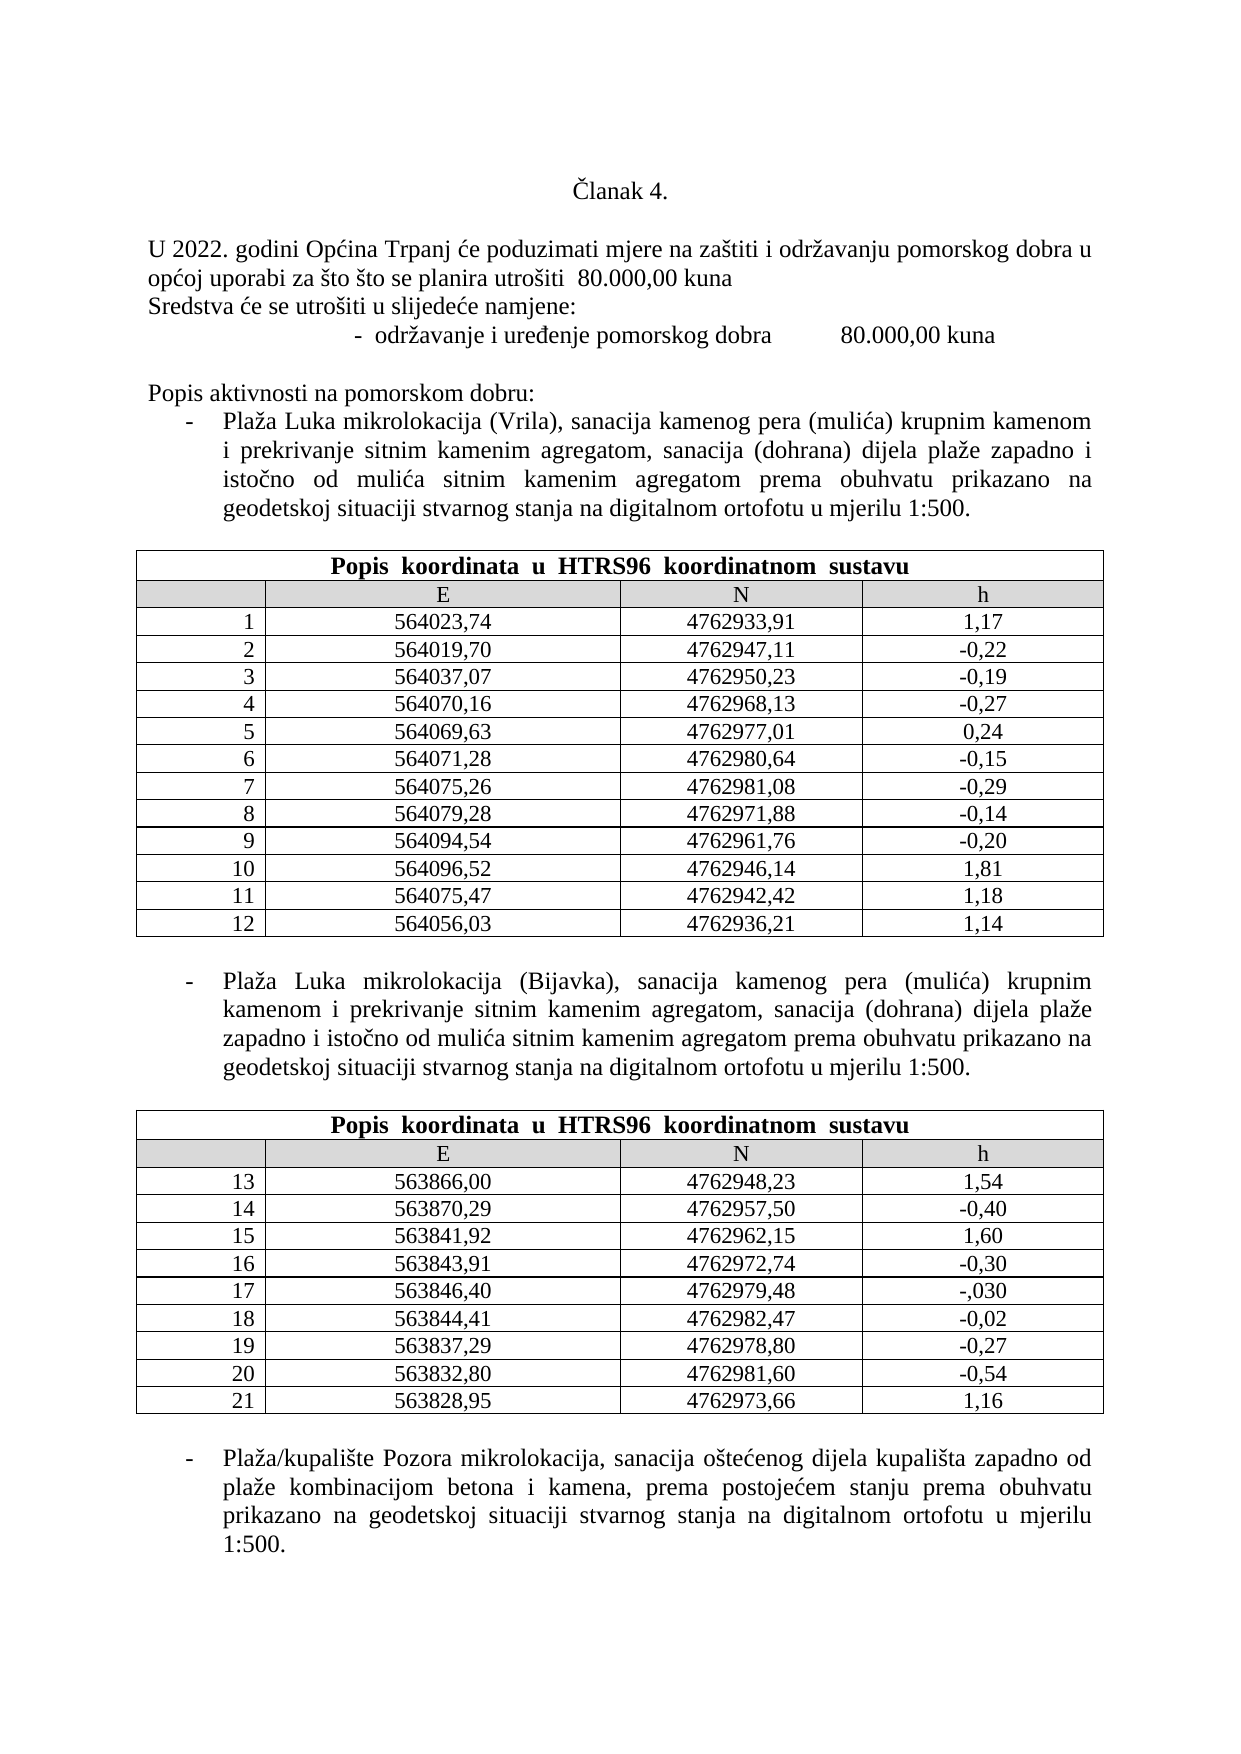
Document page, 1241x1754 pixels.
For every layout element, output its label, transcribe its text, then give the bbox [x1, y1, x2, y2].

table_cell [137, 581, 265, 607]
table_cell -0,20 [863, 828, 1103, 854]
table_cell 1,18 [863, 882, 1103, 909]
table_cell 564071,28 [266, 745, 620, 772]
table_cell 1,81 [863, 855, 1103, 881]
table_cell 564069,63 [266, 718, 620, 744]
table_cell -0,14 [863, 800, 1103, 826]
table_cell 4762981,08 [621, 773, 862, 799]
table_cell h [863, 1140, 1103, 1167]
table_cell 1,16 [863, 1387, 1103, 1413]
list Plaža Luka mikrolokacija (Vrila), sanacija kamenog pera (mulića) krupnim kamenom i prekrivanje sitnim kamenim agregatom, sanacija (dohrana) dijela plaže zapadno i istočno od mulića sitnim kamenim agregatom prema obuhvatu prikazano na geodetskoj situaciji stvarnog stanja na digitalnom ortofotu u mjerilu 1:500. [185, 406, 1093, 521]
table_cell 9 [137, 828, 265, 854]
table_cell -,030 [863, 1278, 1103, 1304]
table_cell 4762973,66 [621, 1387, 862, 1413]
table_cell 4762961,76 [621, 828, 862, 854]
table_cell 18 [137, 1305, 265, 1331]
table_cell 2 [137, 636, 265, 662]
table_cell 563837,29 [266, 1332, 620, 1358]
table_cell 563870,29 [266, 1195, 620, 1222]
table_cell 4762978,80 [621, 1332, 862, 1358]
table_cell 16 [137, 1250, 265, 1276]
text Popis aktivnosti na pomorskom dobru: [148, 378, 1093, 406]
table_cell -0,19 [863, 663, 1103, 689]
table_cell 4762971,88 [621, 800, 862, 826]
table_cell 4762948,23 [621, 1168, 862, 1194]
table_cell 4762982,47 [621, 1305, 862, 1331]
table_cell 1 [137, 608, 265, 635]
text U 2022. godini Općina Trpanj će poduzimati mjere na zaštiti i održavanju pomorskog dobra u općoj uporabi za što što se planira utrošiti 80.000,00 kuna [148, 234, 1093, 291]
table_cell 564094,54 [266, 828, 620, 854]
table_cell 1,17 [863, 608, 1103, 635]
table_cell E [266, 581, 620, 607]
table_cell [137, 1140, 265, 1167]
table_cell 17 [137, 1278, 265, 1304]
table_cell 6 [137, 745, 265, 772]
table_cell 4762957,50 [621, 1195, 862, 1222]
table_cell 564037,07 [266, 663, 620, 689]
table_cell 564019,70 [266, 636, 620, 662]
table_cell 0,24 [863, 718, 1103, 744]
table_cell 564075,26 [266, 773, 620, 799]
table_cell 4762980,64 [621, 745, 862, 772]
table_cell -0,02 [863, 1305, 1103, 1331]
table_cell 1,14 [863, 910, 1103, 936]
table_cell 564056,03 [266, 910, 620, 936]
table_cell 7 [137, 773, 265, 799]
table_cell 563846,40 [266, 1278, 620, 1304]
list - održavanje i uređenje pomorskog dobra 80.000,00 kuna [354, 320, 1093, 349]
list Plaža/kupalište Pozora mikrolokacija, sanacija oštećenog dijela kupališta zapadno od plaže kombinacijom betona i kamena, prema postojećem stanju prema obuhvatu prikazano na geodetskoj situaciji stvarnog stanja na digitalnom ortofotu u mjerilu 1:500. [185, 1443, 1093, 1558]
table_cell 563866,00 [266, 1168, 620, 1194]
table_cell 564023,74 [266, 608, 620, 635]
table_cell 4762979,48 [621, 1278, 862, 1304]
table_cell 11 [137, 882, 265, 909]
table_cell 564070,16 [266, 691, 620, 717]
table_cell 563832,80 [266, 1360, 620, 1386]
table_cell 4762977,01 [621, 718, 862, 744]
table_cell -0,22 [863, 636, 1103, 662]
table_header Popis koordinata u HTRS96 koordinatnom sustavu [137, 1111, 1103, 1139]
text Sredstva će se utrošiti u slijedeće namjene: [148, 291, 1093, 320]
table_cell -0,27 [863, 1332, 1103, 1358]
table_cell 563843,91 [266, 1250, 620, 1276]
table_cell 19 [137, 1332, 265, 1358]
table_cell 4762936,21 [621, 910, 862, 936]
table_cell 564096,52 [266, 855, 620, 881]
table_cell -0,30 [863, 1250, 1103, 1276]
table_cell -0,54 [863, 1360, 1103, 1386]
table_cell h [863, 581, 1103, 607]
table_cell 12 [137, 910, 265, 936]
table_header Popis koordinata u HTRS96 koordinatnom sustavu [137, 551, 1103, 580]
table_cell 4762942,42 [621, 882, 862, 909]
table_cell 5 [137, 718, 265, 744]
table_cell 1,60 [863, 1223, 1103, 1249]
table_cell N [621, 581, 862, 607]
list Plaža Luka mikrolokacija (Bijavka), sanacija kamenog pera (mulića) krupnim kamenom i prekrivanje sitnim kamenim agregatom, sanacija (dohrana) dijela plaže zapadno i istočno od mulića sitnim kamenim agregatom prema obuhvatu prikazano na geodetskoj situaciji stvarnog stanja na digitalnom ortofotu u mjerilu 1:500. [185, 966, 1093, 1081]
table_cell 13 [137, 1168, 265, 1194]
table_cell 3 [137, 663, 265, 689]
table_cell -0,40 [863, 1195, 1103, 1222]
table_cell 8 [137, 800, 265, 826]
table_cell 563828,95 [266, 1387, 620, 1413]
table_cell 4762950,23 [621, 663, 862, 689]
table_cell 21 [137, 1387, 265, 1413]
table_cell 4762947,11 [621, 636, 862, 662]
table_cell -0,27 [863, 691, 1103, 717]
text Članak 4. [148, 176, 1093, 205]
table_cell 563841,92 [266, 1223, 620, 1249]
table_cell N [621, 1140, 862, 1167]
table_cell 563844,41 [266, 1305, 620, 1331]
table_cell 20 [137, 1360, 265, 1386]
table_cell 564075,47 [266, 882, 620, 909]
table_cell E [266, 1140, 620, 1167]
table_cell 4 [137, 691, 265, 717]
table_cell 4762972,74 [621, 1250, 862, 1276]
table_cell -0,15 [863, 745, 1103, 772]
table_cell 4762946,14 [621, 855, 862, 881]
table_cell 564079,28 [266, 800, 620, 826]
table_cell 14 [137, 1195, 265, 1222]
table_cell 4762962,15 [621, 1223, 862, 1249]
table_cell 1,54 [863, 1168, 1103, 1194]
table_cell 4762968,13 [621, 691, 862, 717]
table_cell 10 [137, 855, 265, 881]
table_cell 4762981,60 [621, 1360, 862, 1386]
table_cell -0,29 [863, 773, 1103, 799]
table_cell 15 [137, 1223, 265, 1249]
table_cell 4762933,91 [621, 608, 862, 635]
